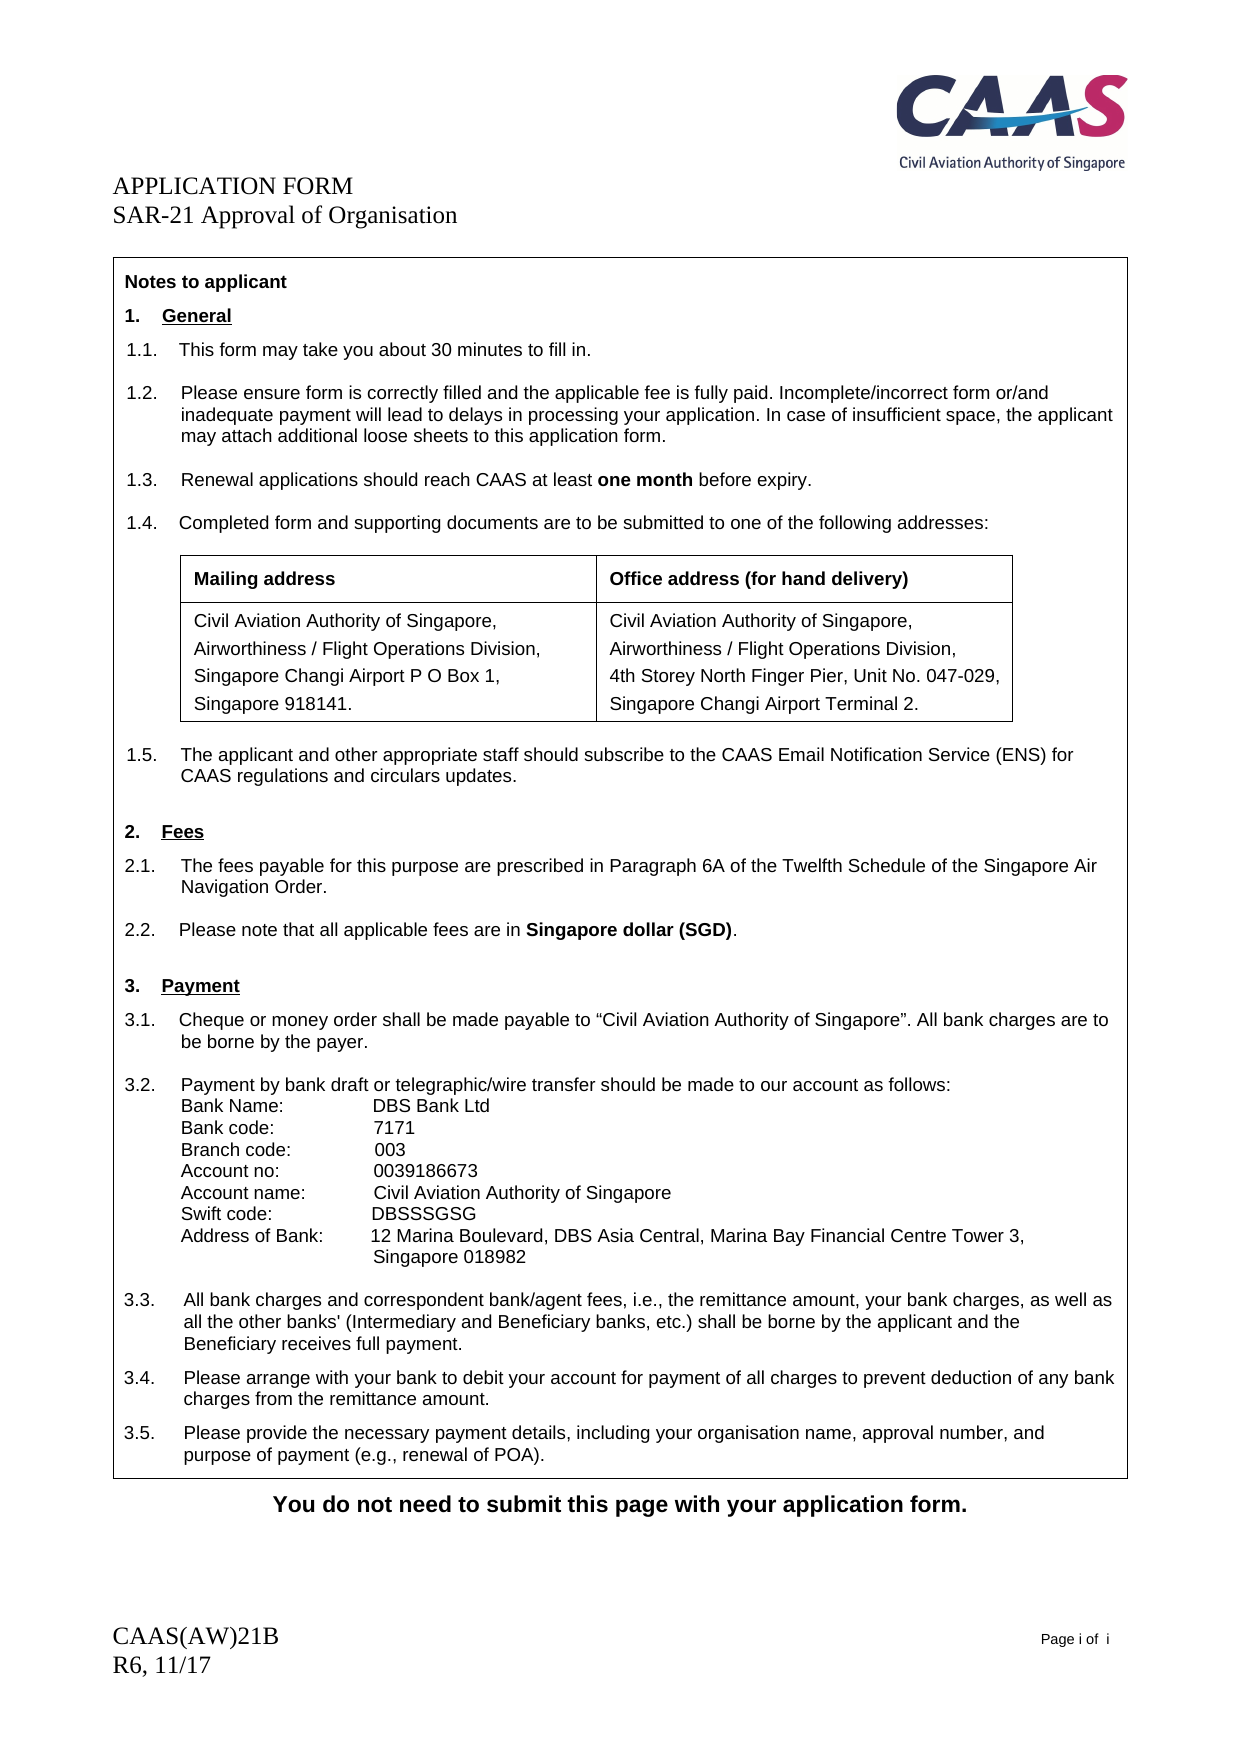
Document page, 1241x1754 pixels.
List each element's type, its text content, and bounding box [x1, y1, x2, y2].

picture [896, 75, 1128, 171]
text You do not need to submit this page with your application form. [112, 1491, 1128, 1518]
table_header Notes to applicant General This form may take you about 30 minutes to fill in. Please ensure form is correctly filled and the applicable fee is fully paid. Incomplete/incorrect form or/and inadequate payment will lead to delays in processing your application. In case of insufficient space, the applicant may attach additional loose sheets to this application form. Renewal applications should reach CAAS at least one month before expiry. Completed form and supporting documents are to be submitted to one of the following addresses: The applicant and other appropriate staff should subscribe to the CAAS Email Notification Service (ENS) for CAAS regulations and circulars updates. Fees The fees payable for this purpose are prescribed in Paragraph 6A of the Twelfth Schedule of the Singapore Air Navigation Order. Please note that all applicable fees are in Singapore dollar (SGD). Payment Cheque or money order shall be made payable to “Civil Aviation Authority of Singapore”. All bank charges are to be borne by the payer. Payment by bank draft or telegraphic/wire transfer should be made to our account as follows: Bank Name: DBS Bank Ltd Bank code: 7171 Branch code: 003 Account no: 0039186673 Account name: Civil Aviation Authority of Singapore Swift code: DBSSSGSG Address of Bank: 12 Marina Boulevard, DBS Asia Central, Marina Bay Financial Centre Tower 3, Singapore 018982 All bank charges and correspondent bank/agent fees, i.e., the remittance amount, your bank charges, as well as all the other banks' (Intermediary and Beneficiary banks, etc.) shall be borne by the applicant and the Beneficiary receives full payment. Please arrange with your bank to debit your account for payment of all charges to prevent deduction of any bank charges from the remittance amount. Please provide the necessary payment details, including your organisation name, approval number, and purpose of payment (e.g., renewal of POA). [114, 258, 1127, 1478]
